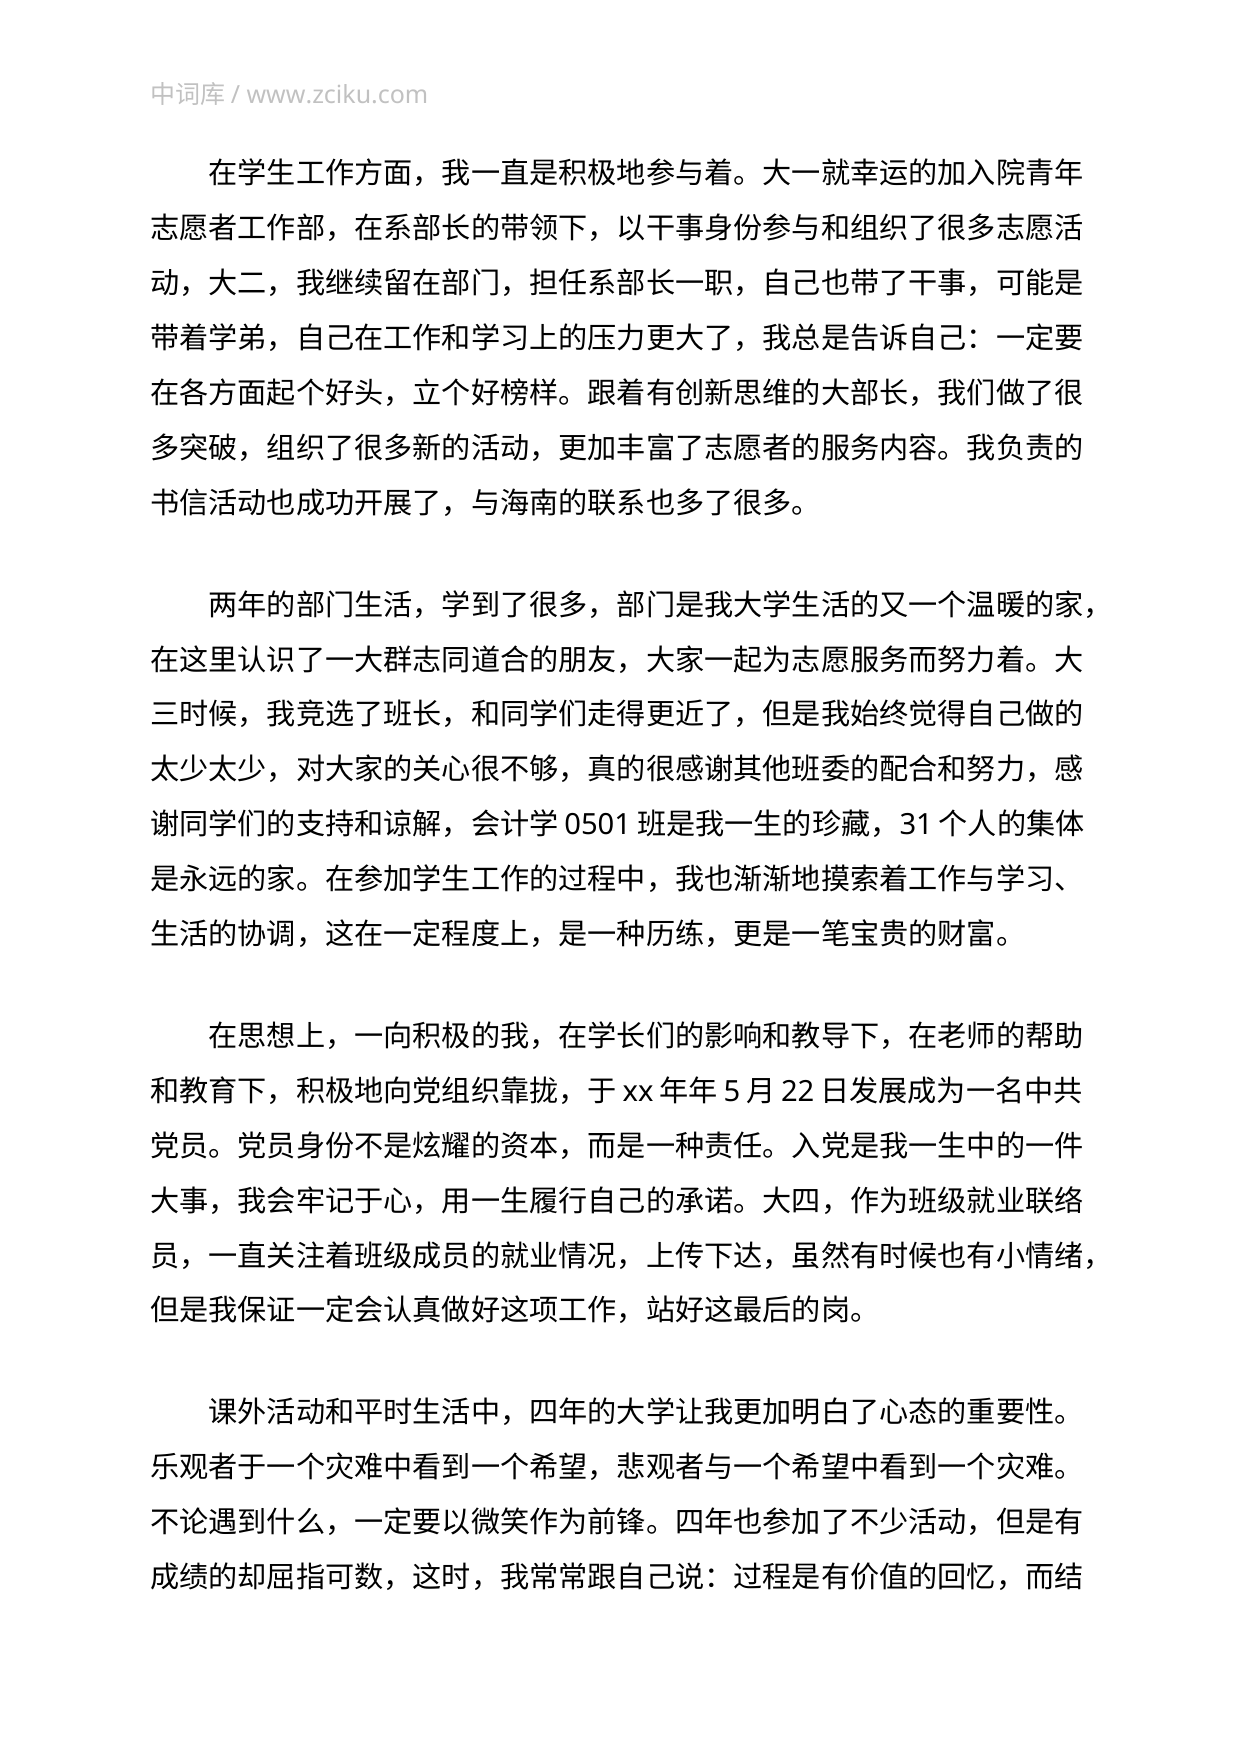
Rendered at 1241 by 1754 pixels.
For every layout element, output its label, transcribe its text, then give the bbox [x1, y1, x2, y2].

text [150, 1389, 1090, 1596]
text 在学生工作方面，我一直是积极地参与着。大一就幸运的加入院青年志愿者工作部，在系部长的带领下，以干事身份参与和组织了很多志愿活动，大二，我继续留在部门，担任系部长一职，自己也带了干事，可能是带着学弟，自己在工作和学习上的压力更大了，我总是告诉自己：一定要在各方面起个好头，立个好榜样。跟着有创新思维的大部长，我们做了很多突破，组织了很多新的活动，更加丰富了志愿者的服务内容。我负责的书信活动也成功开展了，与海南的联系也多了很多。 [150, 150, 1090, 522]
text 两年的部门生活，学到了很多，部门是我大学生活的又一个温暖的家，在这里认识了一大群志同道合的朋友，大家一起为志愿服务而努力着。大三时候，我竞选了班长，和同学们走得更近了，但是我始终觉得自己做的太少太少，对大家的关心很不够，真的很感谢其他班委的配合和努力，感谢同学们的支持和谅解，会计学0501班是我一生的珍藏，31个人的集体是永远的家。在参加学生工作的过程中，我也渐渐地摸索着工作与学习、生活的协调，这在一定程度上，是一种历练，更是一笔宝贵的财富。 [150, 581, 1090, 953]
text 在思想上，一向积极的我，在学长们的影响和教导下，在老师的帮助和教育下，积极地向党组织靠拢，于xx年年5月22日发展成为一名中共党员。党员身份不是炫耀的资本，而是一种责任。入党是我一生中的一件大事，我会牢记于心，用一生履行自己的承诺。大四，作为班级就业联络员，一直关注着班级成员的就业情况，上传下达，虽然有时候也有小情绪，但是我保证一定会认真做好这项工作，站好这最后的岗。 [150, 1012, 1090, 1329]
